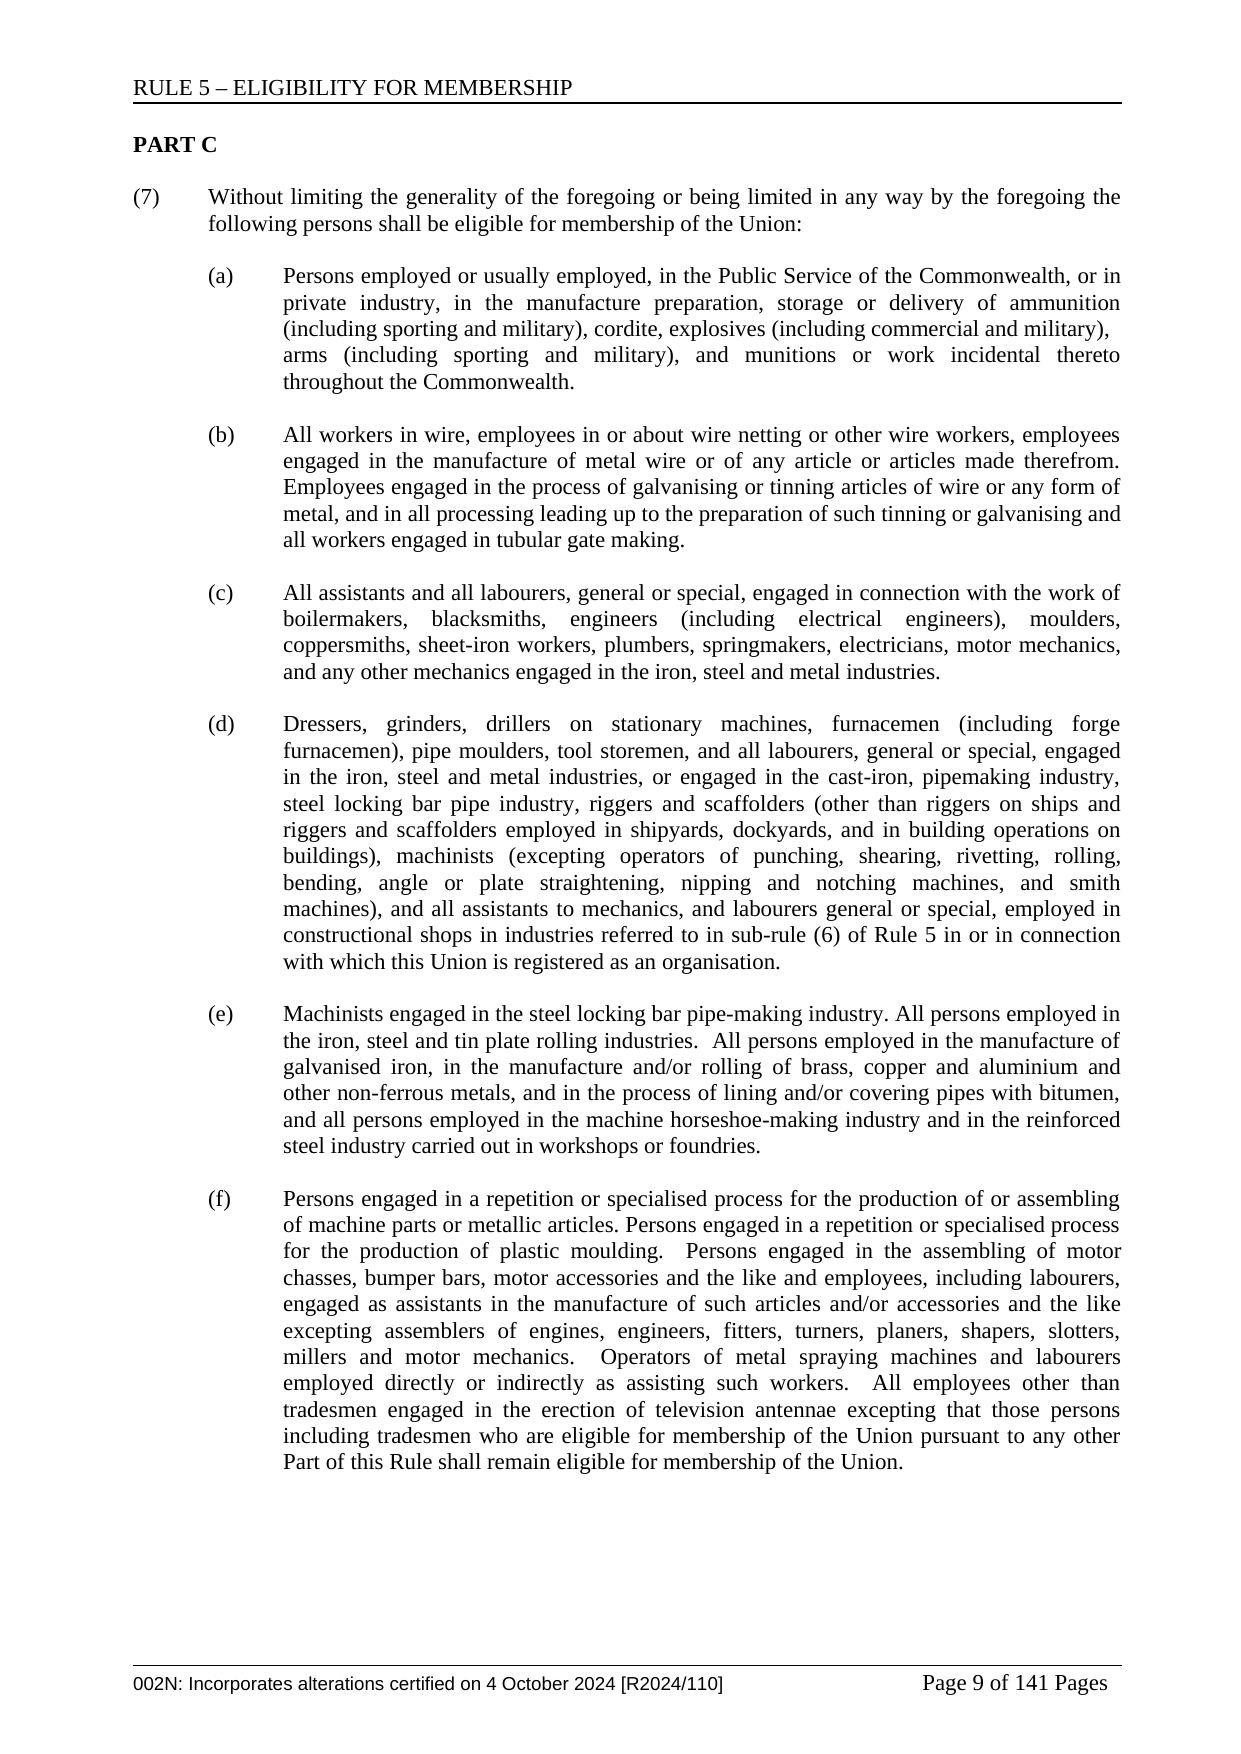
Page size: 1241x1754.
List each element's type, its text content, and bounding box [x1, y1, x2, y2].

text PART C [133, 131, 1122, 157]
text (a) Persons employed or usually employed, in the Public Service of the Commonwealth, or in private industry, in the manufacture preparation, storage or delivery of ammunition (including sporting and military), cordite, explosives (including commercial and military), [133, 262, 1122, 342]
text (d) Dressers, grinders, drillers on stationary machines, furnacemen (including forge furnacemen), pipe moulders, tool storemen, and all labourers, general or special, engaged in the iron, steel and metal industries, or engaged in the cast-iron, pipemaking industry, steel locking bar pipe industry, riggers and scaffolders (other than riggers on ships and riggers and scaffolders employed in shipyards, dockyards, and in building operations on buildings), machinists (excepting operators of punching, shearing, rivetting, rolling, bending, angle or plate straightening, nipping and notching machines, and smith machines), and all assistants to mechanics, and labourers general or special, employed in constructional shops in industries referred to in sub-rule (6) of Rule 5 in or in connection with which this Union is registered as an organisation. [133, 711, 1122, 974]
text arms (including sporting and military), and munitions or work incidental thereto throughout the Commonwealth. [283, 342, 1122, 394]
text (7) Without limiting the generality of the foregoing or being limited in any way by the foregoing the following persons shall be eligible for membership of the Union: [133, 183, 1122, 236]
text (f) Persons engaged in a repetition or specialised process for the production of or assembling of machine parts or metallic articles. Persons engaged in a repetition or specialised process for the production of plastic moulding. Persons engaged in the assembling of motor chasses, bumper bars, motor accessories and the like and employees, including labourers, engaged as assistants in the manufacture of such articles and/or accessories and the like excepting assemblers of engines, engineers, fitters, turners, planers, shapers, slotters, millers and motor mechanics. Operators of metal spraying machines and labourers employed directly or indirectly as assisting such workers. All employees other than tradesmen engaged in the erection of television antennae excepting that those persons including tradesmen who are eligible for membership of the Union pursuant to any other Part of this Rule shall remain eligible for membership of the Union. [133, 1185, 1122, 1475]
text (e) Machinists engaged in the steel locking bar pipe-making industry. All persons employed in the iron, steel and tin plate rolling industries. All persons employed in the manufacture of galvanised iron, in the manufacture and/or rolling of brass, copper and aluminium and other non-ferrous metals, and in the process of lining and/or covering pipes with bitumen, and all persons employed in the machine horseshoe-making industry and in the reinforced steel industry carried out in workshops or foundries. [133, 1000, 1122, 1158]
text (c) All assistants and all labourers, general or special, engaged in connection with the work of boilermakers, blacksmiths, engineers (including electrical engineers), moulders, coppersmiths, sheet-iron workers, plumbers, springmakers, electricians, motor mechanics, and any other mechanics engaged in the iron, steel and metal industries. [133, 579, 1122, 684]
text (b) All workers in wire, employees in or about wire netting or other wire workers, employees engaged in the manufacture of metal wire or of any article or articles made therefrom. Employees engaged in the process of galvanising or tinning articles of wire or any form of metal, and in all processing leading up to the preparation of such tinning or galvanising and all workers engaged in tubular gate making. [133, 421, 1122, 552]
